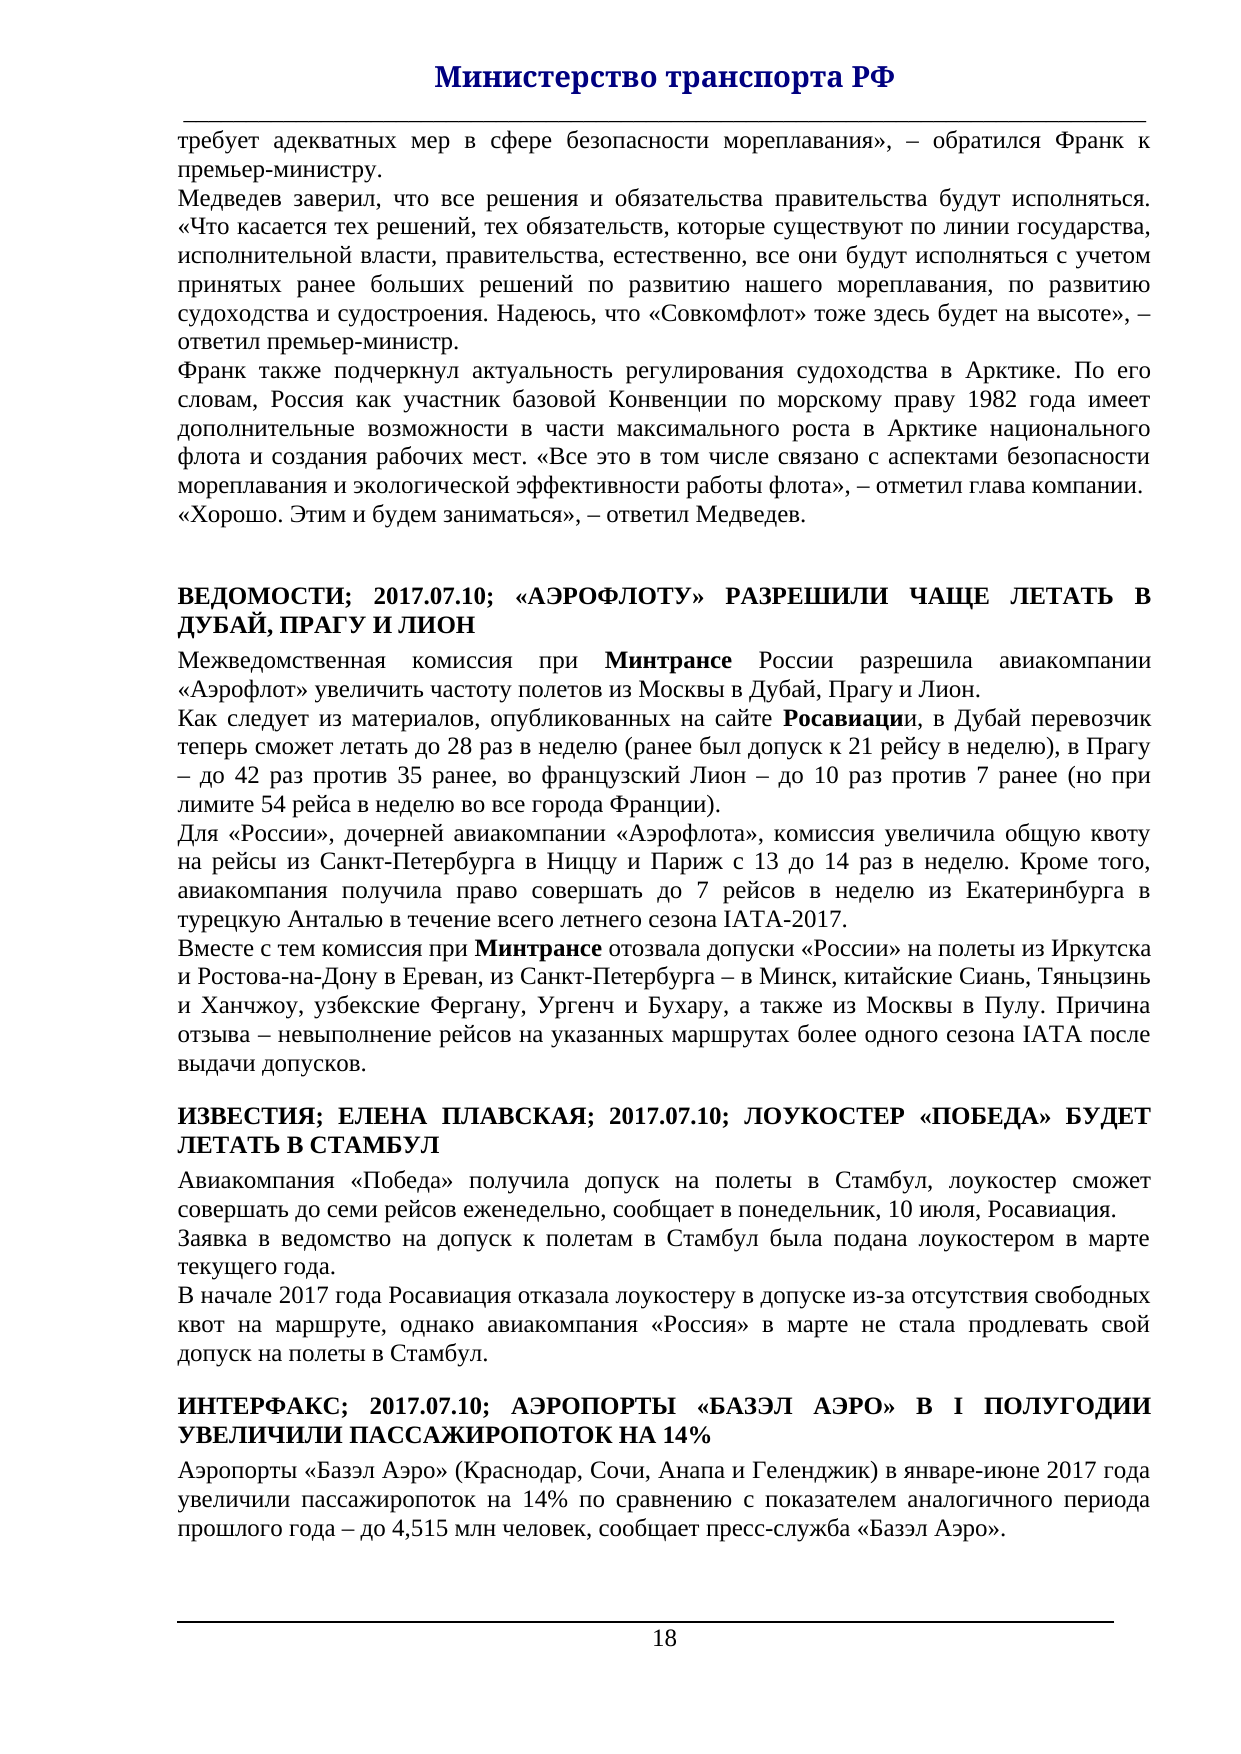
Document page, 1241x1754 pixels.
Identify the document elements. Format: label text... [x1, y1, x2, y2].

subtitle ИНТЕРФАКС; 2017.07.10; АЭРОПОРТЫ «БАЗЭЛ АЭРО» В I ПОЛУГОДИИ УВЕЛИЧИЛИ ПАССАЖИРОПОТОК НА 14% [177, 1391, 1152, 1449]
subtitle ВЕДОМОСТИ; 2017.07.10; «АЭРОФЛОТУ» РАЗРЕШИЛИ ЧАЩЕ ЛЕТАТЬ В ДУБАЙ, ПРАГУ И ЛИОН [177, 581, 1152, 639]
text Авиакомпания «Победа» получила допуск на полеты в Стамбул, лоукостер сможет совершать до семи рейсов еженедельно, сообщает в понедельник, 10 июля, Росавиация. [177, 1165, 1152, 1223]
text В начале 2017 года Росавиация отказала лоукостеру в допуске из-за отсутствия свободных квот на маршруте, однако авиакомпания «Россия» в марте не стала продлевать свой допуск на полеты в Стамбул. [177, 1280, 1152, 1366]
text Заявка в ведомство на допуск к полетам в Стамбул была подана лоукостером в марте текущего года. [177, 1223, 1152, 1280]
text Межведомственная комиссия при Минтрансе России разрешила авиакомпании «Аэрофлот» увеличить частоту полетов из Москвы в Дубай, Прагу и Лион. [177, 645, 1152, 703]
text Вместе с тем комиссия при Минтрансе отозвала допуски «России» на полеты из Иркутска и Ростова-на-Дону в Ереван, из Санкт-Петербурга – в Минск, китайские Сиань, Тяньцзинь и Ханчжоу, узбекские Фергану, Ургенч и Бухару, а также из Москвы в Пулу. Причина отзыва – невыполнение рейсов на указанных маршрутах более одного сезона IATA после выдачи допусков. [177, 933, 1152, 1076]
text Как следует из материалов, опубликованных на сайте Росавиации, в Дубай перевозчик теперь сможет летать до 28 раз в неделю (ранее был допуск к 21 рейсу в неделю), в Прагу – до 42 раз против 35 ранее, во французский Лион – до 10 раз против 7 ранее (но при лимите 54 рейса в неделю во все города Франции). [177, 703, 1152, 818]
text Для «России», дочерней авиакомпании «Аэрофлота», комиссия увеличила общую квоту на рейсы из Санкт-Петербурга в Ниццу и Париж с 13 до 14 раз в неделю. Кроме того, авиакомпания получила право совершать до 7 рейсов в неделю из Екатеринбурга в турецкую Анталью в течение всего летнего сезона IATA-2017. [177, 818, 1152, 933]
text Медведев заверил, что все решения и обязательства правительства будут исполняться. «Что касается тех решений, тех обязательств, которые существуют по линии государства, исполнительной власти, правительства, естественно, все они будут исполняться с учетом принятых ранее больших решений по развитию нашего мореплавания, по развитию судоходства и судостроения. Надеюсь, что «Совкомфлот» тоже здесь будет на высоте», – ответил премьер-министр. [177, 183, 1152, 355]
text Франк также подчеркнул актуальность регулирования судоходства в Арктике. По его словам, Россия как участник базовой Конвенции по морскому праву 1982 года имеет дополнительные возможности в части максимального роста в Арктике национального флота и создания рабочих мест. «Все это в том числе связано с аспектами безопасности мореплавания и экологической эффективности работы флота», – отметил глава компании. [177, 355, 1152, 499]
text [177, 125, 1152, 183]
text «Хорошо. Этим и будем заниматься», – ответил Медведев. [177, 499, 1152, 528]
subtitle ИЗВЕСТИЯ; ЕЛЕНА ПЛАВСКАЯ; 2017.07.10; ЛОУКОСТЕР «ПОБЕДА» БУДЕТ ЛЕТАТЬ В СТАМБУЛ [177, 1101, 1152, 1159]
text Аэропорты «Базэл Аэро» (Краснодар, Сочи, Анапа и Геленджик) в январе-июне 2017 года увеличили пассажиропоток на 14% по сравнению с показателем аналогичного периода прошлого года – до 4,515 млн человек, сообщает пресс-служба «Базэл Аэро». [177, 1455, 1152, 1541]
